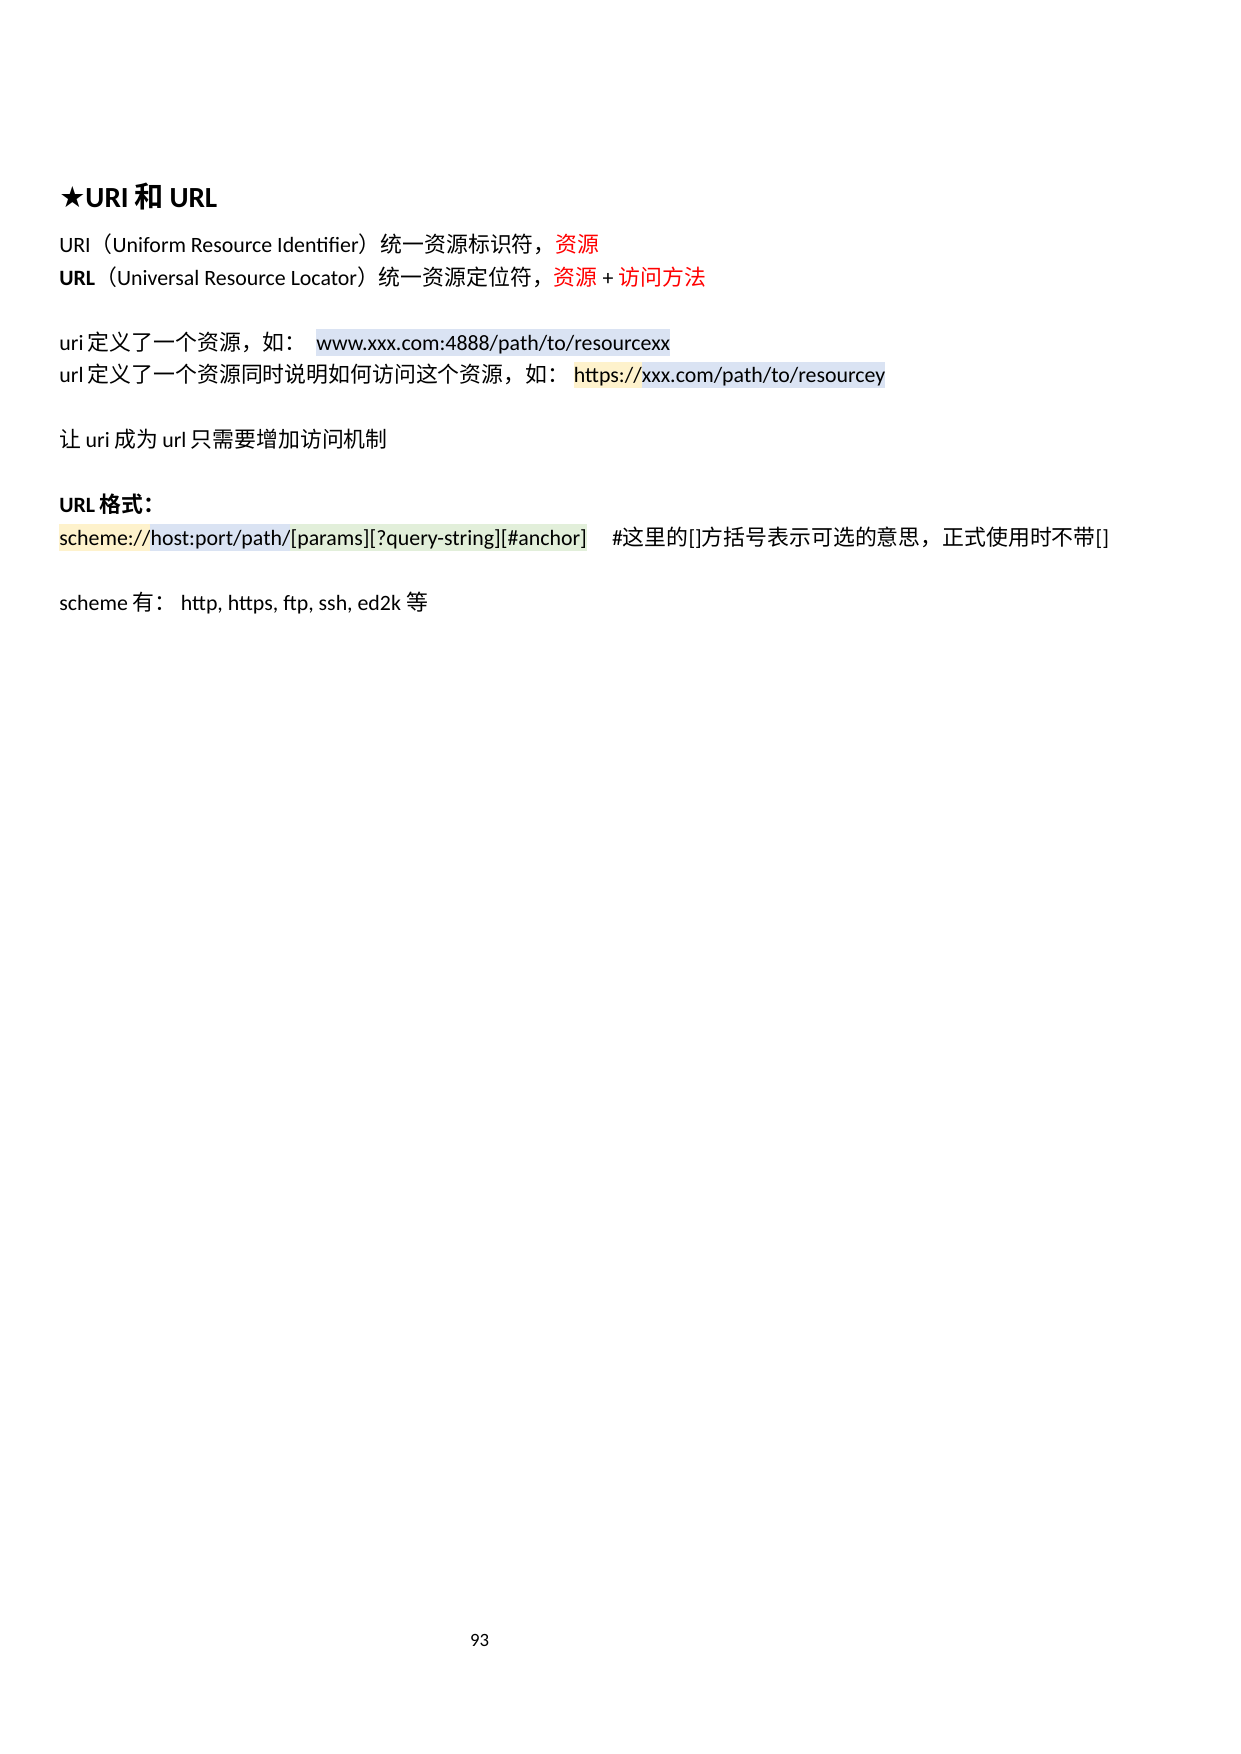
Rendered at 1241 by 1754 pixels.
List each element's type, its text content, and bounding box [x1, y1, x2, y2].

text scheme有： http, https, ftp, ssh, ed2k 等 [59, 584, 1181, 617]
text ★URI和URL [59, 162, 1181, 227]
text URL格式： [59, 487, 1181, 519]
text 让uri成为url只需要增加访问机制 [59, 422, 1181, 454]
text url定义了一个资源同时说明如何访问这个资源，如： https://xxx.com/path/to/resourcey [59, 357, 1181, 389]
text URL（Universal Resource Locator）统一资源定位符，资源 + 访问方法 [59, 259, 1181, 292]
text uri定义了一个资源，如： www.xxx.com:4888/path/to/resourcexx [59, 324, 1181, 357]
text URI（Uniform Resource Identifier）统一资源标识符，资源 [59, 227, 1181, 259]
text scheme://host:port/path/[params][?query-string][#anchor] #这里的[]方括号表示可选的意思，正式使用时不带[] [59, 519, 1181, 552]
